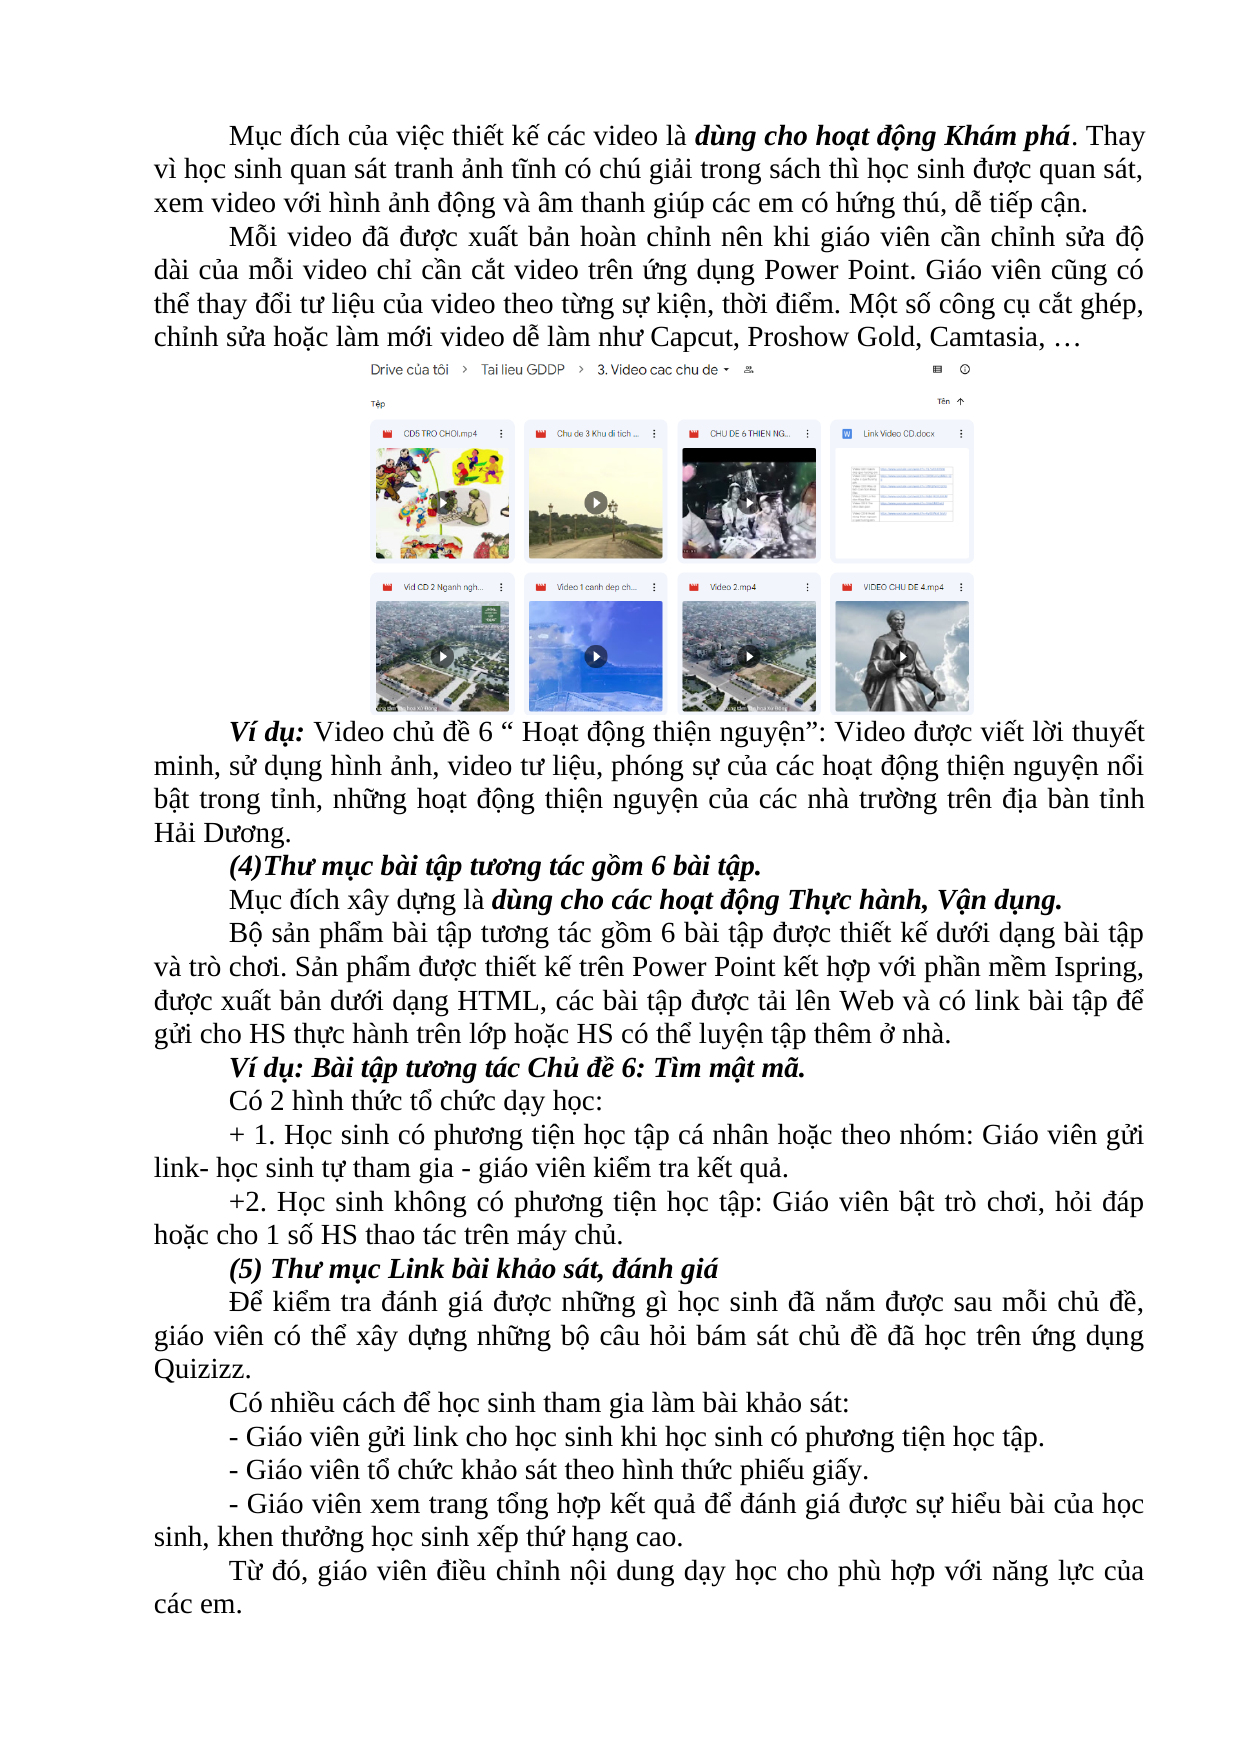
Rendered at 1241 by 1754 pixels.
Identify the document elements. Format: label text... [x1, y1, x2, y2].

text (5) Thư mục Link bài khảo sát, đánh giá [154, 1251, 1146, 1284]
text Có nhiều cách để học sinh tham gia làm bài khảo sát: [154, 1385, 1146, 1419]
text Mục đích của việc thiết kế các video là dùng cho hoạt động Khám phá. Thay vì học sinh quan sát tranh ảnh tĩnh có chú giải trong sách thì học sinh được quan sát, xem video với hình ảnh động và âm thanh giúp các em có hứng thú, dễ tiếp cận. [154, 118, 1146, 219]
text Mục đích xây dựng là dùng cho các hoạt động Thực hành, Vận dụng. [154, 882, 1146, 916]
text Ví dụ: Bài tập tương tác Chủ đề 6: Tìm mật mã. [154, 1050, 1146, 1083]
text (4)Thư mục bài tập tương tác gồm 6 bài tập. [154, 848, 1146, 882]
picture [367, 352, 974, 715]
text Từ đó, giáo viên điều chỉnh nội dung dạy học cho phù hợp với năng lực của các em. [154, 1553, 1146, 1620]
text - Giáo viên gửi link cho học sinh khi học sinh có phương tiện học tập. [154, 1419, 1146, 1452]
text - Giáo viên xem trang tổng hợp kết quả để đánh giá được sự hiểu bài của học sinh, khen thưởng học sinh xếp thứ hạng cao. [154, 1486, 1146, 1553]
text Có 2 hình thức tổ chức dạy học: [154, 1083, 1146, 1117]
text Ví dụ: Video chủ đề 6 “ Hoạt động thiện nguyện”: Video được viết lời thuyết minh, sử dụng hình ảnh, video tư liệu, phóng sự của các hoạt động thiện nguyện nổi bật trong tỉnh, những hoạt động thiện nguyện của các nhà trường trên địa bàn tỉnh Hải Dương. [154, 714, 1146, 848]
text Bộ sản phẩm bài tập tương tác gồm 6 bài tập được thiết kế dưới dạng bài tập và trò chơi. Sản phẩm được thiết kế trên Power Point kết hợp với phần mềm Ispring, được xuất bản dưới dạng HTML, các bài tập được tải lên Web và có link bài tập để gửi cho HS thực hành trên lớp hoặc HS có thể luyện tập thêm ở nhà. [154, 916, 1146, 1050]
text + 1. Học sinh có phương tiện học tập cá nhân hoặc theo nhóm: Giáo viên gửi link- học sinh tự tham gia - giáo viên kiểm tra kết quả. [154, 1117, 1146, 1184]
text - Giáo viên tổ chức khảo sát theo hình thức phiếu giấy. [154, 1452, 1146, 1486]
text Mỗi video đã được xuất bản hoàn chỉnh nên khi giáo viên cần chỉnh sửa độ dài của mỗi video chỉ cần cắt video trên ứng dụng Power Point. Giáo viên cũng có thể thay đổi tư liệu của video theo từng sự kiện, thời điểm. Một số công cụ cắt ghép, chỉnh sửa hoặc làm mới video dễ làm như Capcut, Proshow Gold, Camtasia, … [154, 219, 1146, 353]
text Để kiểm tra đánh giá được những gì học sinh đã nắm được sau mỗi chủ đề, giáo viên có thể xây dựng những bộ câu hỏi bám sát chủ đề đã học trên ứng dụng Quizizz. [154, 1284, 1146, 1385]
text +2. Học sinh không có phương tiện học tập: Giáo viên bật trò chơi, hỏi đáp hoặc cho 1 số HS thao tác trên máy chủ. [154, 1184, 1146, 1251]
